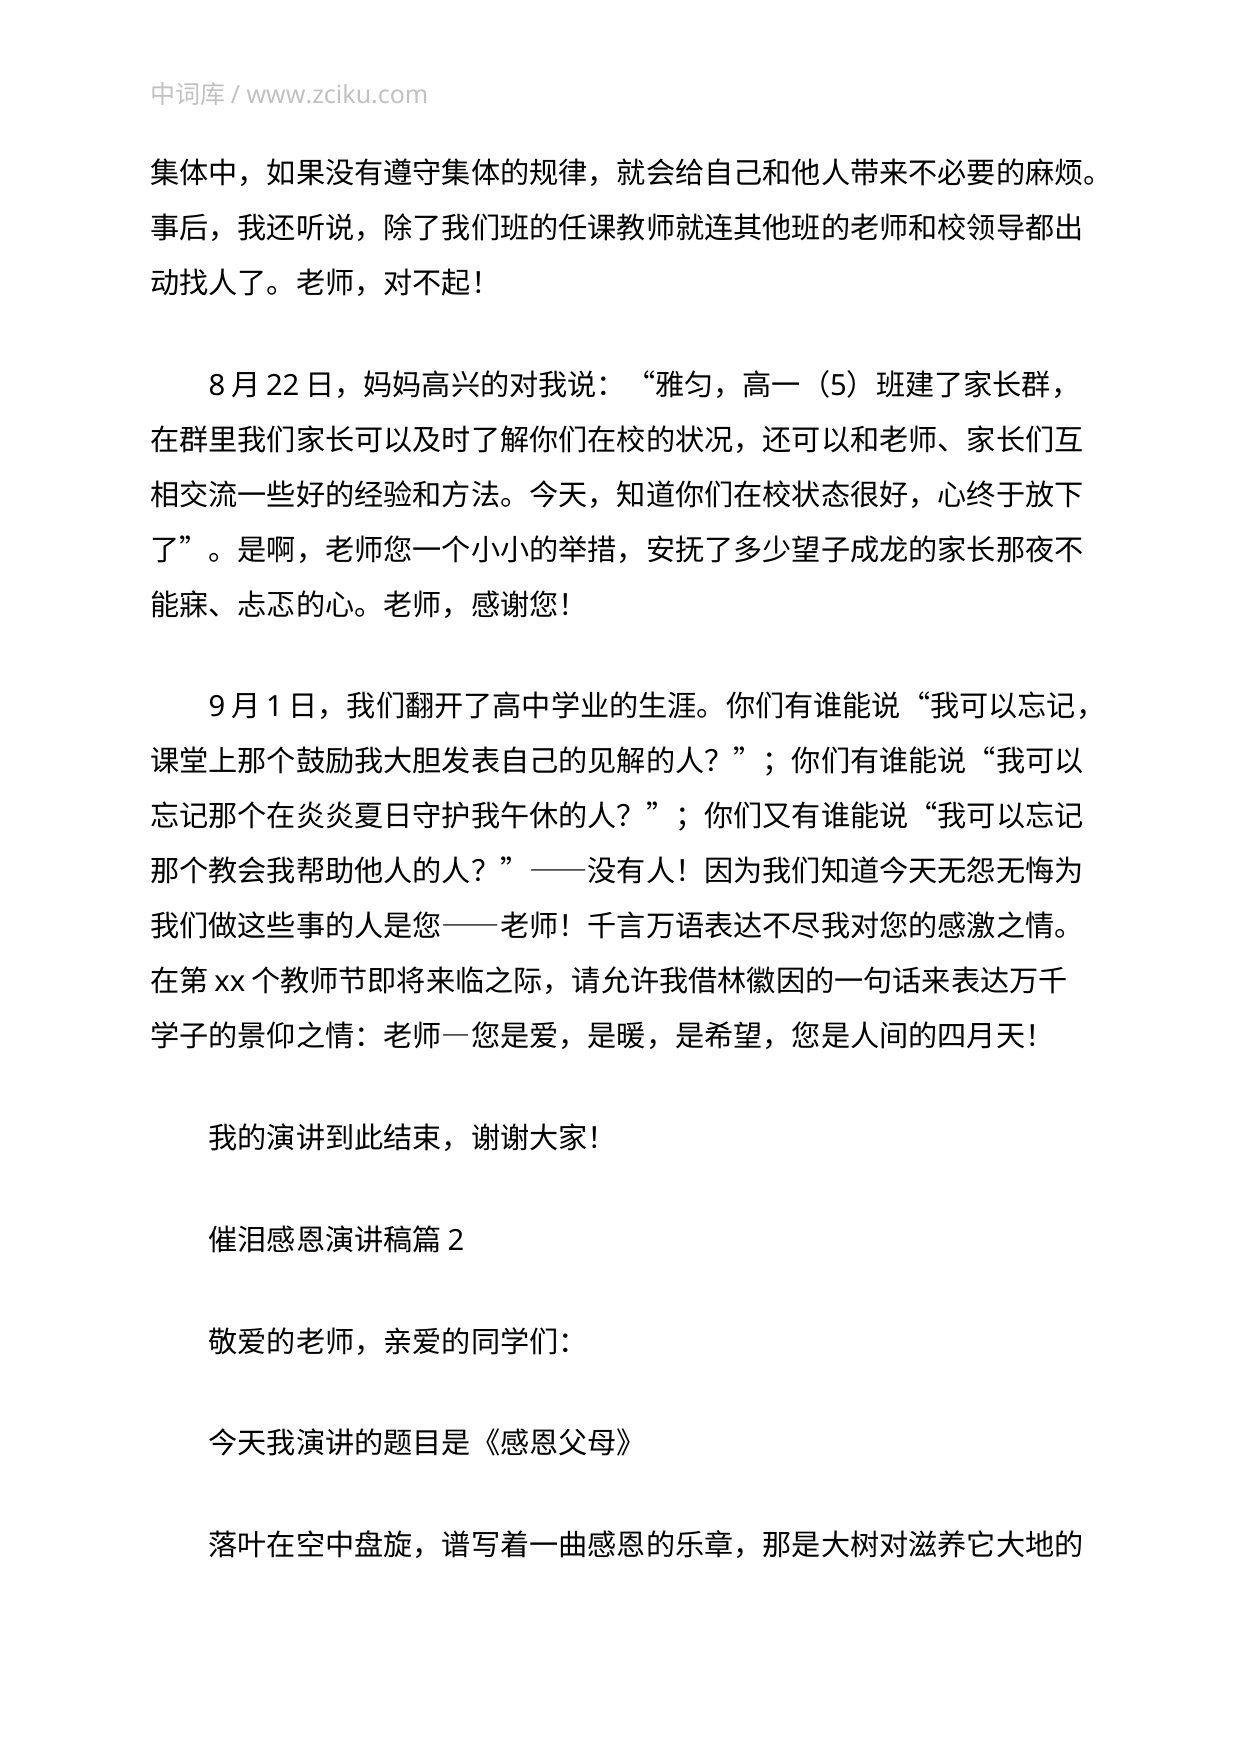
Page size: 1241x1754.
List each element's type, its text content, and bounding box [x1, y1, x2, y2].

text 9月1日，我们翻开了高中学业的生涯。你们有谁能说“我可以忘记，课堂上那个鼓励我大胆发表自己的见解的人？”；你们有谁能说“我可以忘记那个在炎炎夏日守护我午休的人？”；你们又有谁能说“我可以忘记那个教会我帮助他人的人？”——没有人！因为我们知道今天无怨无悔为我们做这些事的人是您——老师！千言万语表达不尽我对您的感激之情。在第xx个教师节即将来临之际，请允许我借林徽因的一句话来表达万千学子的景仰之情：老师—您是爱，是暖，是希望，您是人间的四月天！ [150, 683, 1090, 1055]
text 我的演讲到此结束，谢谢大家！ [150, 1114, 1090, 1157]
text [150, 150, 1090, 302]
text 8月22日，妈妈高兴的对我说：“雅匀，高一（5）班建了家长群，在群里我们家长可以及时了解你们在校的状况，还可以和老师、家长们互相交流一些好的经验和方法。今天，知道你们在校状态很好，心终于放下了”。是啊，老师您一个小小的举措，安抚了多少望子成龙的家长那夜不能寐、忐忑的心。老师，感谢您！ [150, 362, 1090, 623]
text 今天我演讲的题目是《感恩父母》 [150, 1420, 1090, 1462]
text 敬爱的老师，亲爱的同学们： [150, 1318, 1090, 1360]
text 催泪感恩演讲稿篇2 [150, 1216, 1090, 1258]
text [150, 1522, 1090, 1564]
